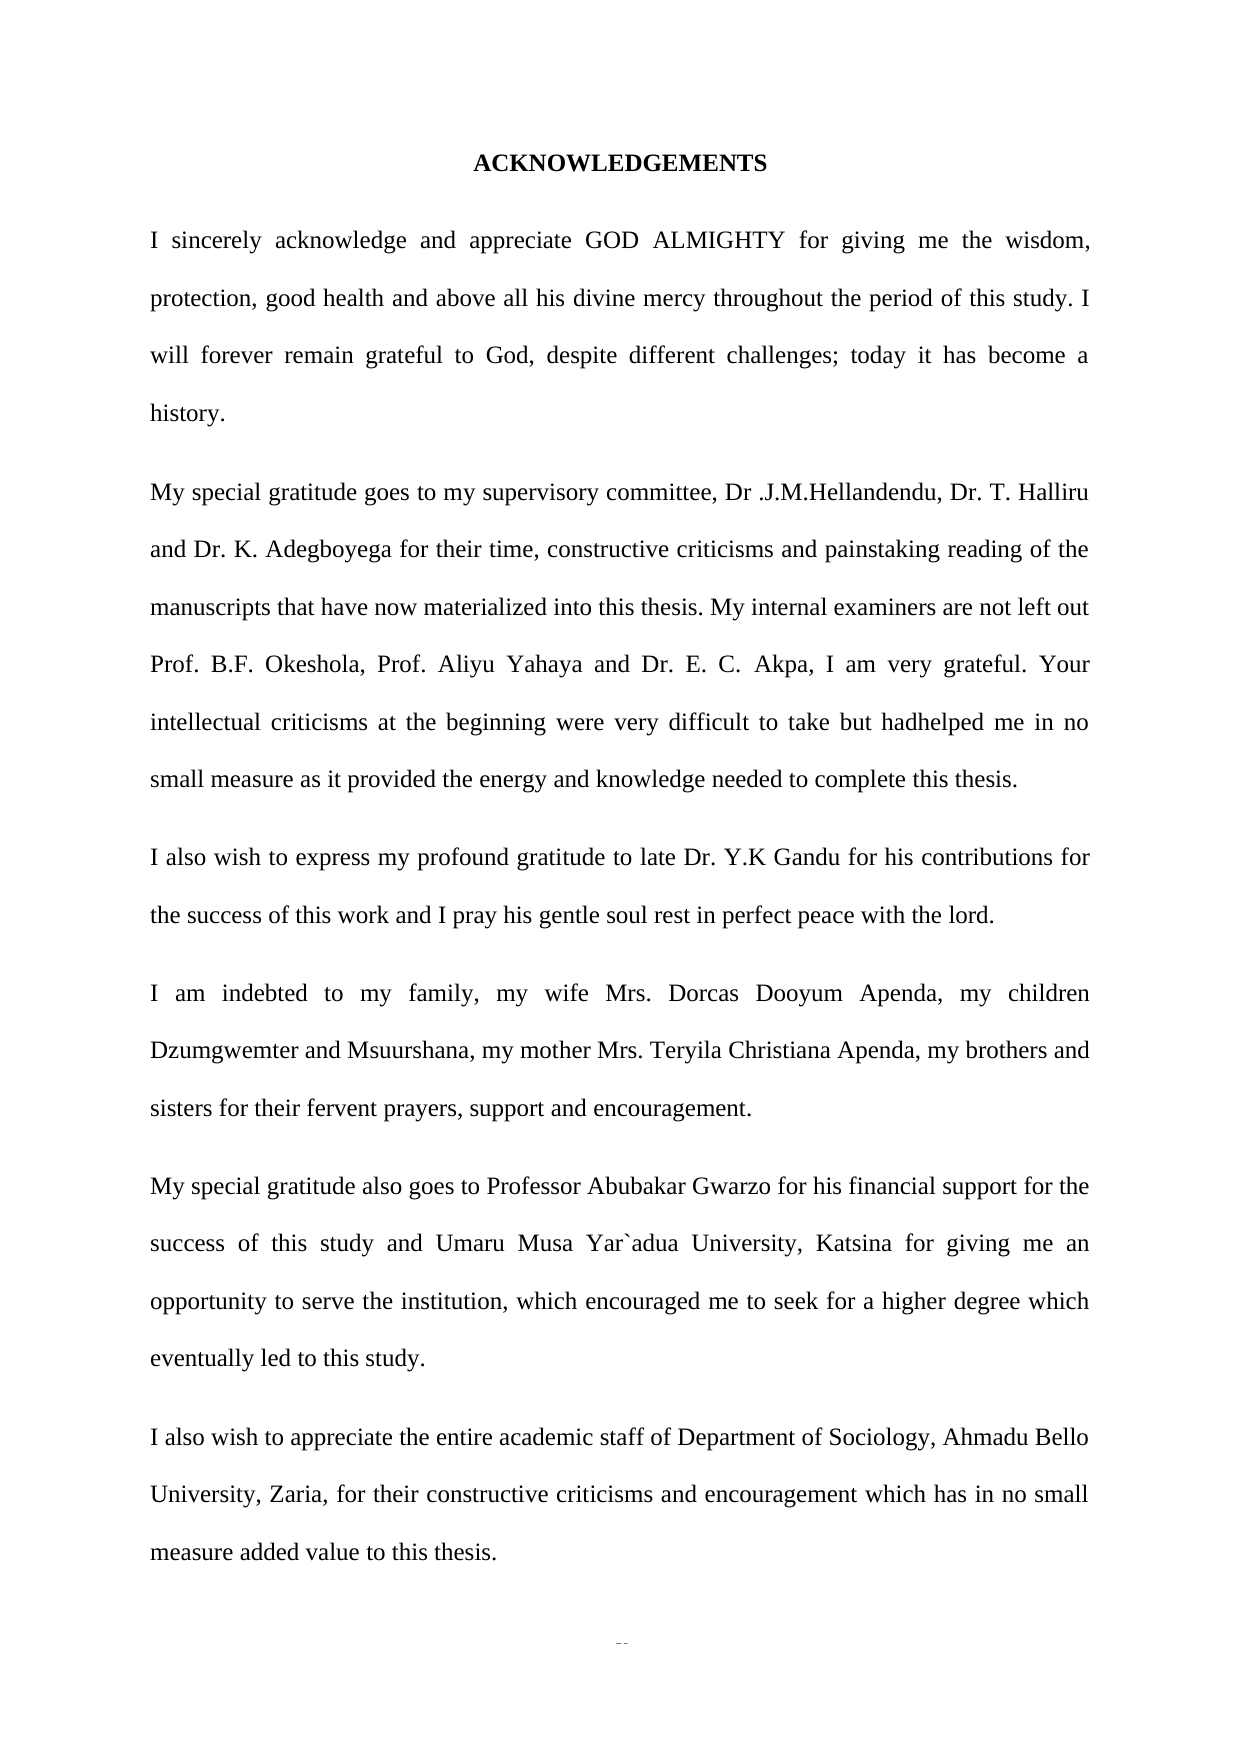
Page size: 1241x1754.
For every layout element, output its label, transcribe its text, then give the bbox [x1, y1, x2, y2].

text I sincerely acknowledge and appreciate GOD ALMIGHTY for giving me the wisdom, protection, good health and above all his divine mercy throughout the period of this study. I will forever remain grateful to God, despite different challenges; today it has become a history. [150, 226, 1091, 427]
text I also wish to express my profound gratitude to late Dr. Y.K Gandu for his contributions for the success of this work and I pray his gentle soul rest in perfect peace with the lord. [150, 842, 1091, 929]
text I also wish to appreciate the entire academic staff of Department of Sociology, Ahmadu Bello University, Zaria, for their constructive criticisms and encouragement which has in no small measure added value to this thesis. [150, 1422, 1090, 1566]
subtitle ACKNOWLEDGEMENTS [150, 148, 1091, 177]
text My special gratitude goes to my supervisory committee, Dr .J.M.Hellandendu, Dr. T. Halliru and Dr. K. Adegboyega for their time, constructive criticisms and painstaking reading of the manuscripts that have now materialized into this thesis. My internal examiners are not left out Prof. B.F. Okeshola, Prof. Aliyu Yahaya and Dr. E. C. Akpa, I am very grateful. Your intellectual criticisms at the beginning were very difficult to take but hadhelped me in no small measure as it provided the energy and knowledge needed to complete this thesis. [150, 477, 1091, 793]
text I am indebted to my family, my wife Mrs. Dorcas Dooyum Apenda, my children Dzumgwemter and Msuurshana, my mother Mrs. Teryila Christiana Apenda, my brothers and sisters for their fervent prayers, support and encouragement. [150, 978, 1090, 1121]
text My special gratitude also goes to Professor Abubakar Gwarzo for his financial support for the success of this study and Umaru Musa Yar`adua University, Katsina for giving me an opportunity to serve the institution, which encouraged me to seek for a higher degree which eventually led to this study. [150, 1171, 1091, 1372]
